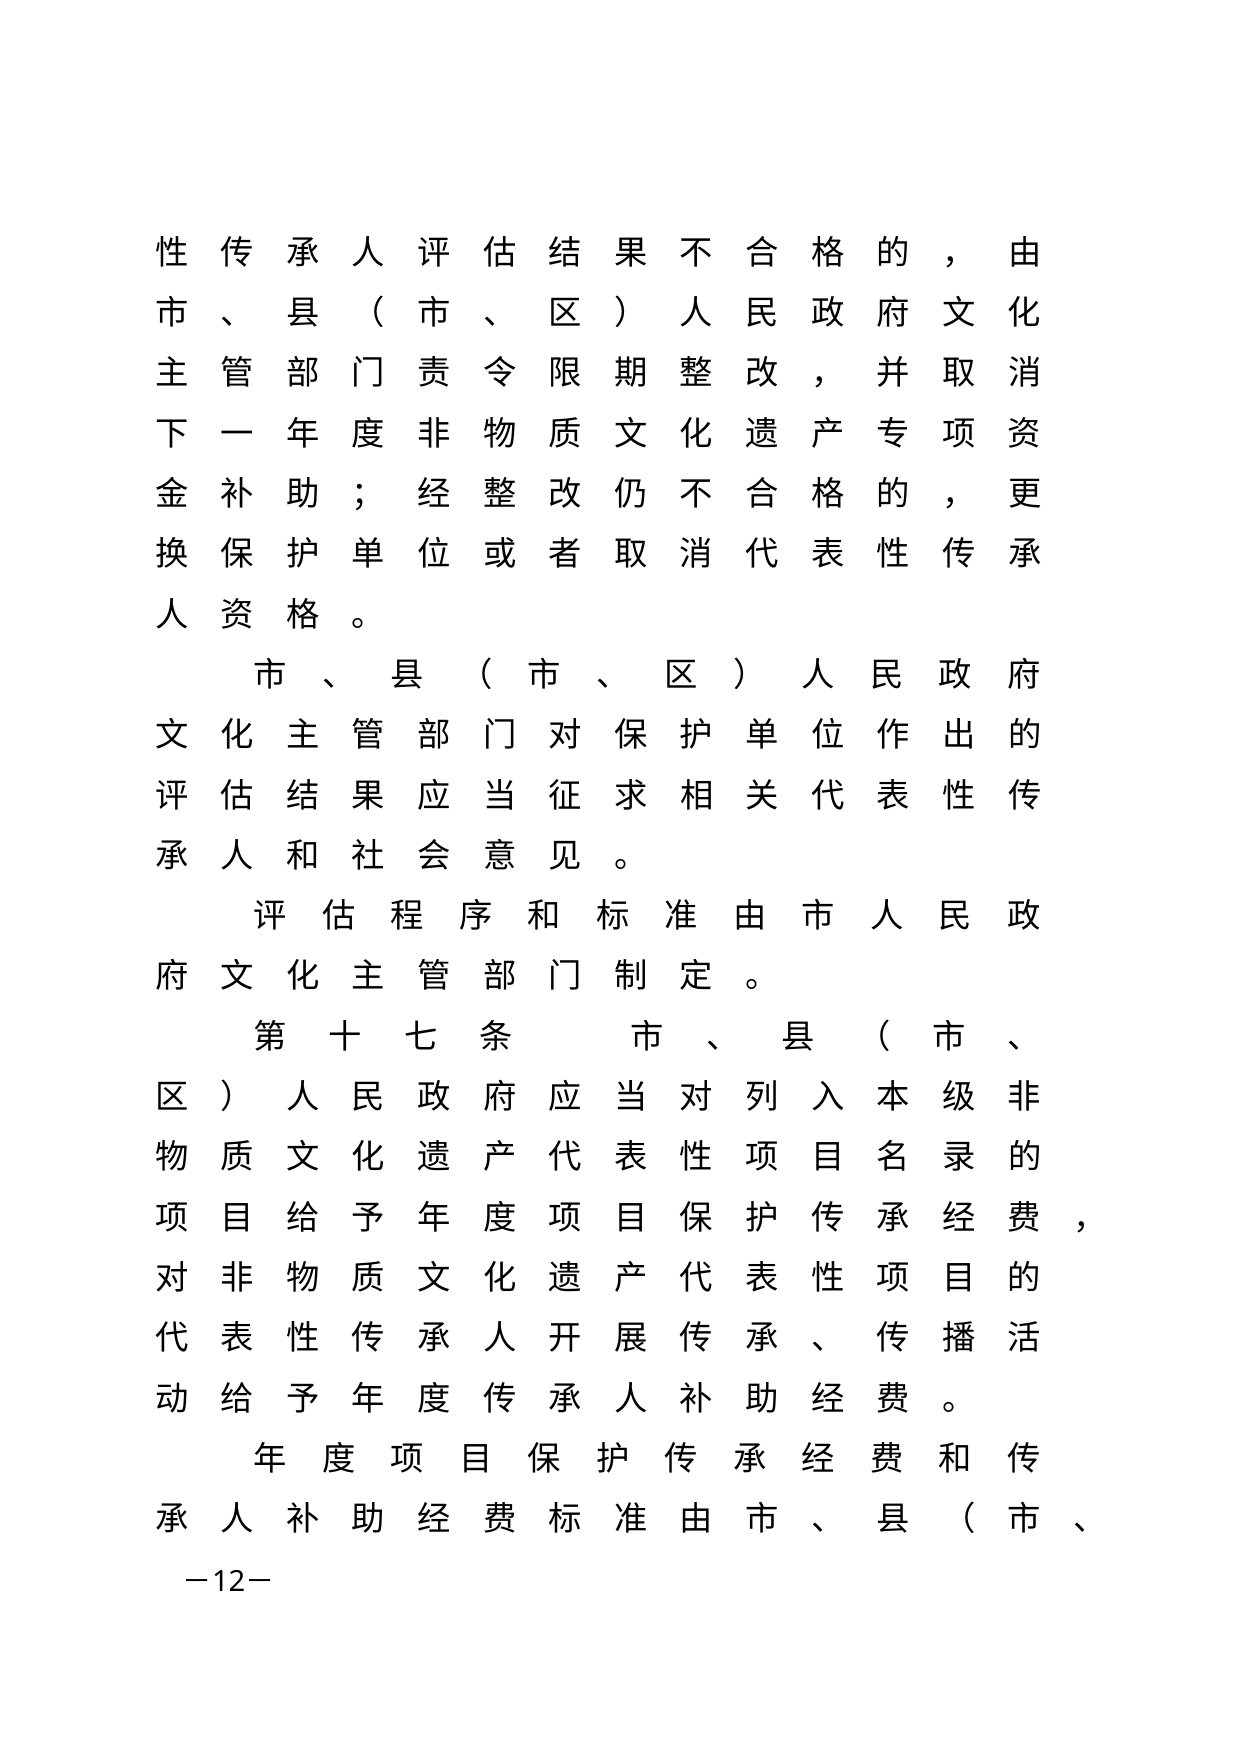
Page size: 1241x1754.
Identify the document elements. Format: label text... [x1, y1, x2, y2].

text 评估程序和标准由市人民政府文化主管部门制定。 [155, 883, 1073, 1003]
text 第十七条 市、县（市、区）人民政府应当对列入本级非物质文化遗产代表性项目名录的项目给予年度项目保护传承经费，对非物质文化遗产代表性项目的代表性传承人开展传承、传播活动给予年度传承人补助经费。 [155, 1003, 1073, 1426]
text 市级、县级非物质文化遗产代表性项目的保护单位或者代表性传承人评估结果不合格的，由市、县（市、区）人民政府文化主管部门责令限期整改，并取消下一年度非物质文化遗产专项资金补助；经整改仍不合格的，更换保护单位或者取消代表性传承人资格。 [155, 219, 1073, 642]
text 市、县（市、区）人民政府文化主管部门对保护单位作出的评估结果应当征求相关代表性传承人和社会意见。 [155, 642, 1073, 883]
text 年度项目保护传承经费和传承人补助经费标准由市、县（市、区）人民政府文化主管部门制定。 [155, 1426, 1073, 1546]
